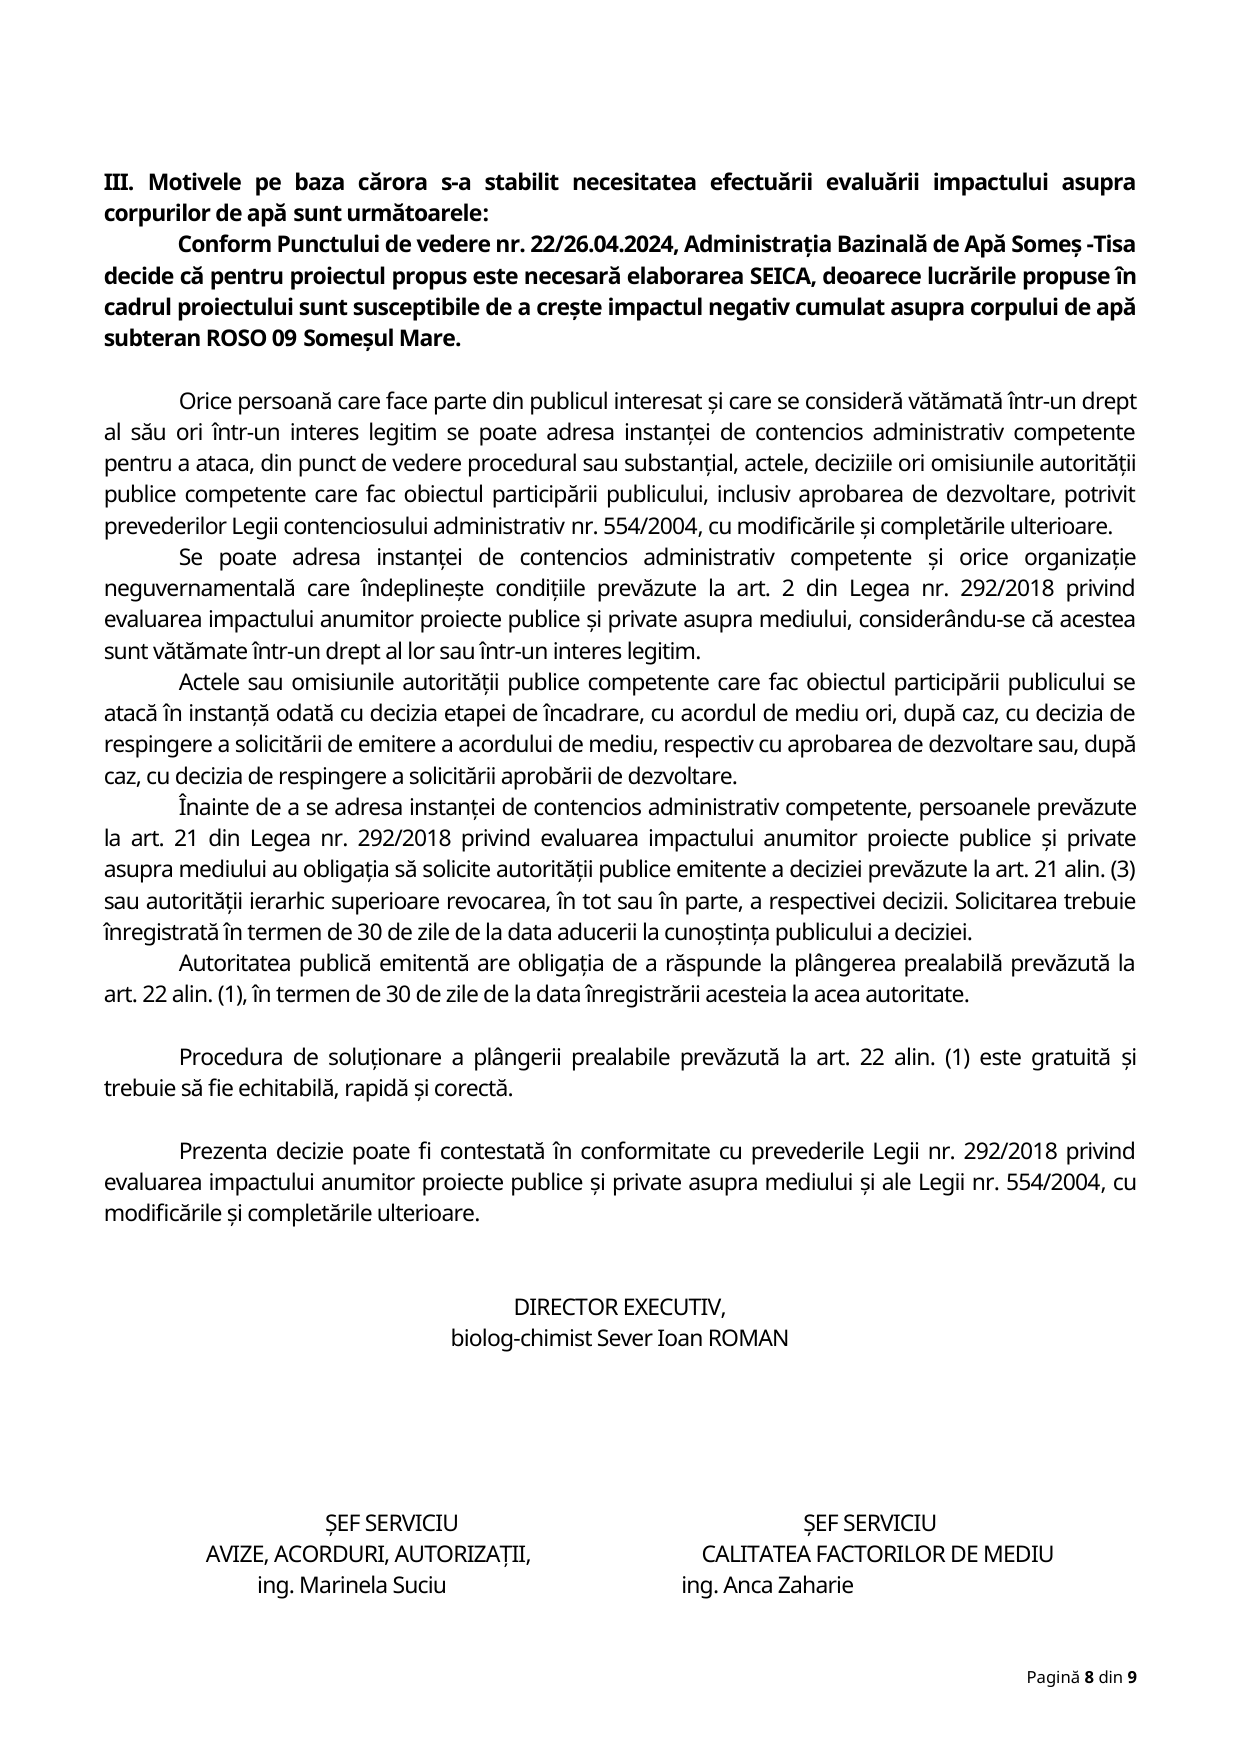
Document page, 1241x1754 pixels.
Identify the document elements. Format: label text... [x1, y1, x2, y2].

text ŞEF SERVICIU ŞEF SERVICIU [251, 1506, 1137, 1538]
text Prezenta decizie poate fi contestată în conformitate cu prevederile Legii nr. 292/2018 privind evaluarea impactului anumitor proiecte publice și private asupra mediului și ale Legii nr. 554/2004, cu modificările și completările ulterioare. [103, 1135, 1137, 1228]
text DIRECTOR EXECUTIV, [103, 1291, 1137, 1322]
text biolog-chimist Sever Ioan ROMAN [103, 1322, 1137, 1353]
text Actele sau omisiunile autorității publice competente care fac obiectul participării publicului se atacă în instanță odată cu decizia etapei de încadrare, cu acordul de mediu ori, după caz, cu decizia de respingere a solicitării de emitere a acordului de mediu, respectiv cu aprobarea de dezvoltare sau, după caz, cu decizia de respingere a solicitării aprobării de dezvoltare. [103, 666, 1137, 791]
text ing. Marinela Suciu ing. Anca Zaharie [103, 1569, 1137, 1600]
text Procedura de soluționare a plângerii prealabile prevăzută la art. 22 alin. (1) este gratuită și trebuie să fie echitabilă, rapidă și corectă. [103, 1041, 1137, 1103]
text Orice persoană care face parte din publicul interesat și care se consideră vătămată într-un drept al său ori într-un interes legitim se poate adresa instanței de contencios administrativ competente pentru a ataca, din punct de vedere procedural sau substanțial, actele, deciziile ori omisiunile autorității publice competente care fac obiectul participării publicului, inclusiv aprobarea de dezvoltare, potrivit prevederilor Legii contenciosului administrativ nr. 554/2004, cu modificările și completările ulterioare. [103, 385, 1137, 541]
text Se poate adresa instanței de contencios administrativ competente și orice organizație neguvernamentală care îndeplinește condițiile prevăzute la art. 2 din Legea nr. 292/2018 privind evaluarea impactului anumitor proiecte publice și private asupra mediului, considerându-se că acestea sunt vătămate într-un drept al lor sau într-un interes legitim. [103, 541, 1137, 666]
text AVIZE, ACORDURI, AUTORIZAŢII, CALITATEA FACTORILOR DE MEDIU [103, 1538, 1137, 1569]
text III. Motivele pe baza cărora s-a stabilit necesitatea efectuării evaluării impactului asupra corpurilor de apă sunt următoarele: [103, 166, 1137, 228]
text Conform Punctului de vedere nr. 22/26.04.2024, Administrația Bazinală de Apă Someș -Tisa decide că pentru proiectul propus este necesară elaborarea SEICA, deoarece lucrările propuse în cadrul proiectului sunt susceptibile de a crește impactul negativ cumulat asupra corpului de apă subteran ROSO 09 Someșul Mare. [103, 228, 1137, 353]
text Autoritatea publică emitentă are obligația de a răspunde la plângerea prealabilă prevăzută la art. 22 alin. (1), în termen de 30 de zile de la data înregistrării acesteia la acea autoritate. [103, 947, 1137, 1010]
text Înainte de a se adresa instanței de contencios administrativ competente, persoanele prevăzute la art. 21 din Legea nr. 292/2018 privind evaluarea impactului anumitor proiecte publice și private asupra mediului au obligația să solicite autorității publice emitente a deciziei prevăzute la art. 21 alin. (3) sau autorității ierarhic superioare revocarea, în tot sau în parte, a respectivei decizii. Solicitarea trebuie înregistrată în termen de 30 de zile de la data aducerii la cunoștința publicului a deciziei. [103, 791, 1137, 947]
